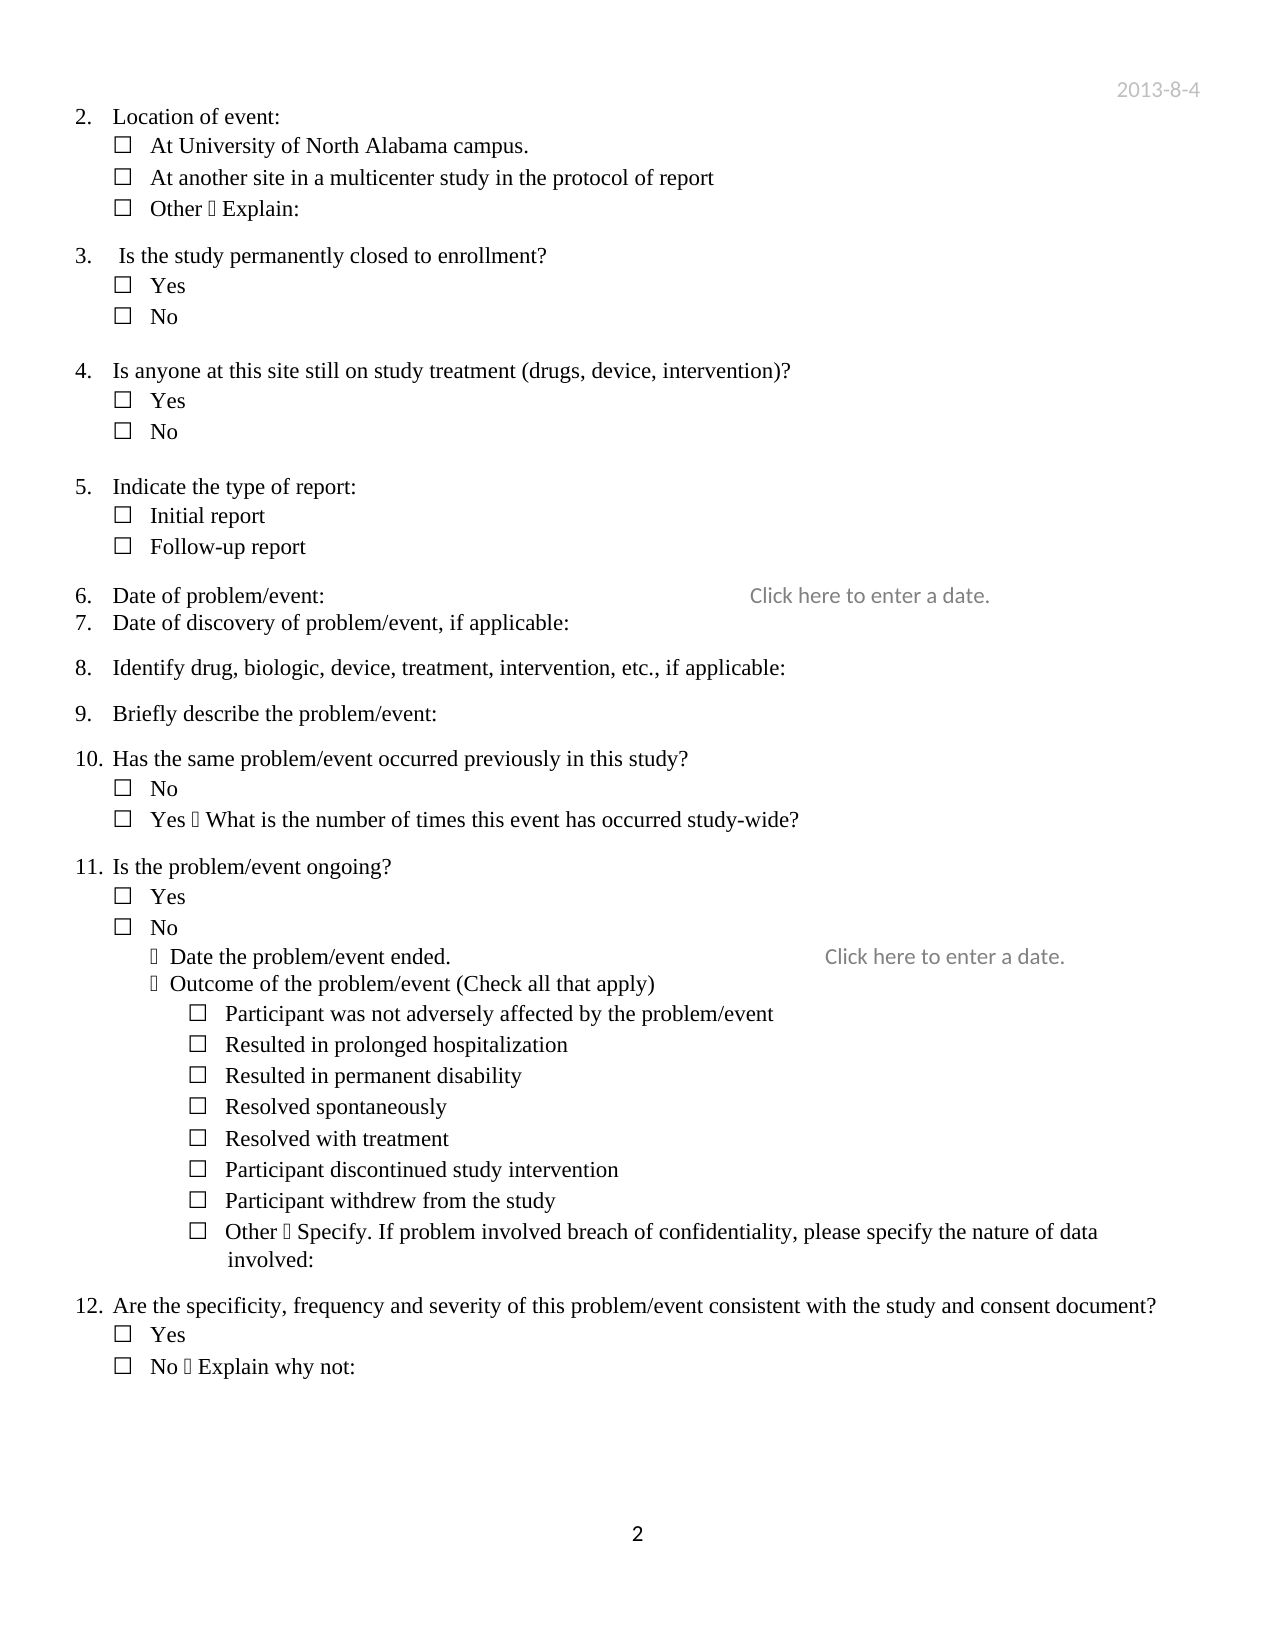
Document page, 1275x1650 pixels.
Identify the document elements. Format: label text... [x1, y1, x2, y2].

list Date of problem/event: [75, 581, 1200, 609]
list Are the specificity, frequency and severity of this problem/event consistent with the study and consent document? [75, 1292, 1200, 1318]
text At another site in a multicenter study in the protocol of report [112, 161, 1200, 192]
text Outcome of the problem/event (Check all that apply) [150, 970, 1200, 997]
text No [112, 911, 1200, 942]
text Resolved with treatment [187, 1122, 1200, 1153]
text Follow-up report [112, 530, 1200, 562]
list Has the same problem/event occurred previously in this study? [75, 745, 1200, 772]
text No [112, 300, 1200, 331]
list Is the problem/event ongoing? [75, 853, 1200, 880]
list Identify drug, biologic, device, treatment, intervention, etc., if applicable: [75, 654, 1200, 681]
text Other Explain: [112, 192, 1200, 223]
text Participant was not adversely affected by the problem/event [187, 997, 1200, 1028]
text Date the problem/event ended. [150, 942, 1200, 970]
text No [112, 415, 1200, 446]
text Participant withdrew from the study [187, 1184, 1200, 1215]
list Is the study permanently closed to enrollment? [75, 242, 1200, 269]
list Is anyone at this site still on study treatment (drugs, device, intervention)? [75, 357, 1200, 384]
text Yes [112, 1318, 1200, 1350]
text Initial report [112, 499, 1200, 530]
list Location of event: [75, 103, 1200, 129]
text Resulted in permanent disability [187, 1059, 1200, 1090]
text No [112, 772, 1200, 803]
text No Explain why not: [112, 1350, 1200, 1381]
list Date of discovery of problem/event, if applicable: [75, 609, 1200, 635]
list Indicate the type of report: [75, 473, 1200, 499]
text Yes [112, 269, 1200, 300]
text Resolved spontaneously [187, 1090, 1200, 1122]
text Yes [112, 384, 1200, 415]
text Yes [112, 880, 1200, 911]
list Briefly describe the problem/event: [75, 700, 1200, 726]
text Other Specify. If problem involved breach of confidentiality, please specify the nature of data involved: [187, 1215, 1275, 1273]
text Yes What is the number of times this event has occurred study-wide? [112, 803, 1200, 834]
text Resulted in prolonged hospitalization [187, 1028, 1200, 1059]
text At University of North Alabama campus. [112, 129, 1200, 161]
text Participant discontinued study intervention [187, 1153, 1200, 1184]
